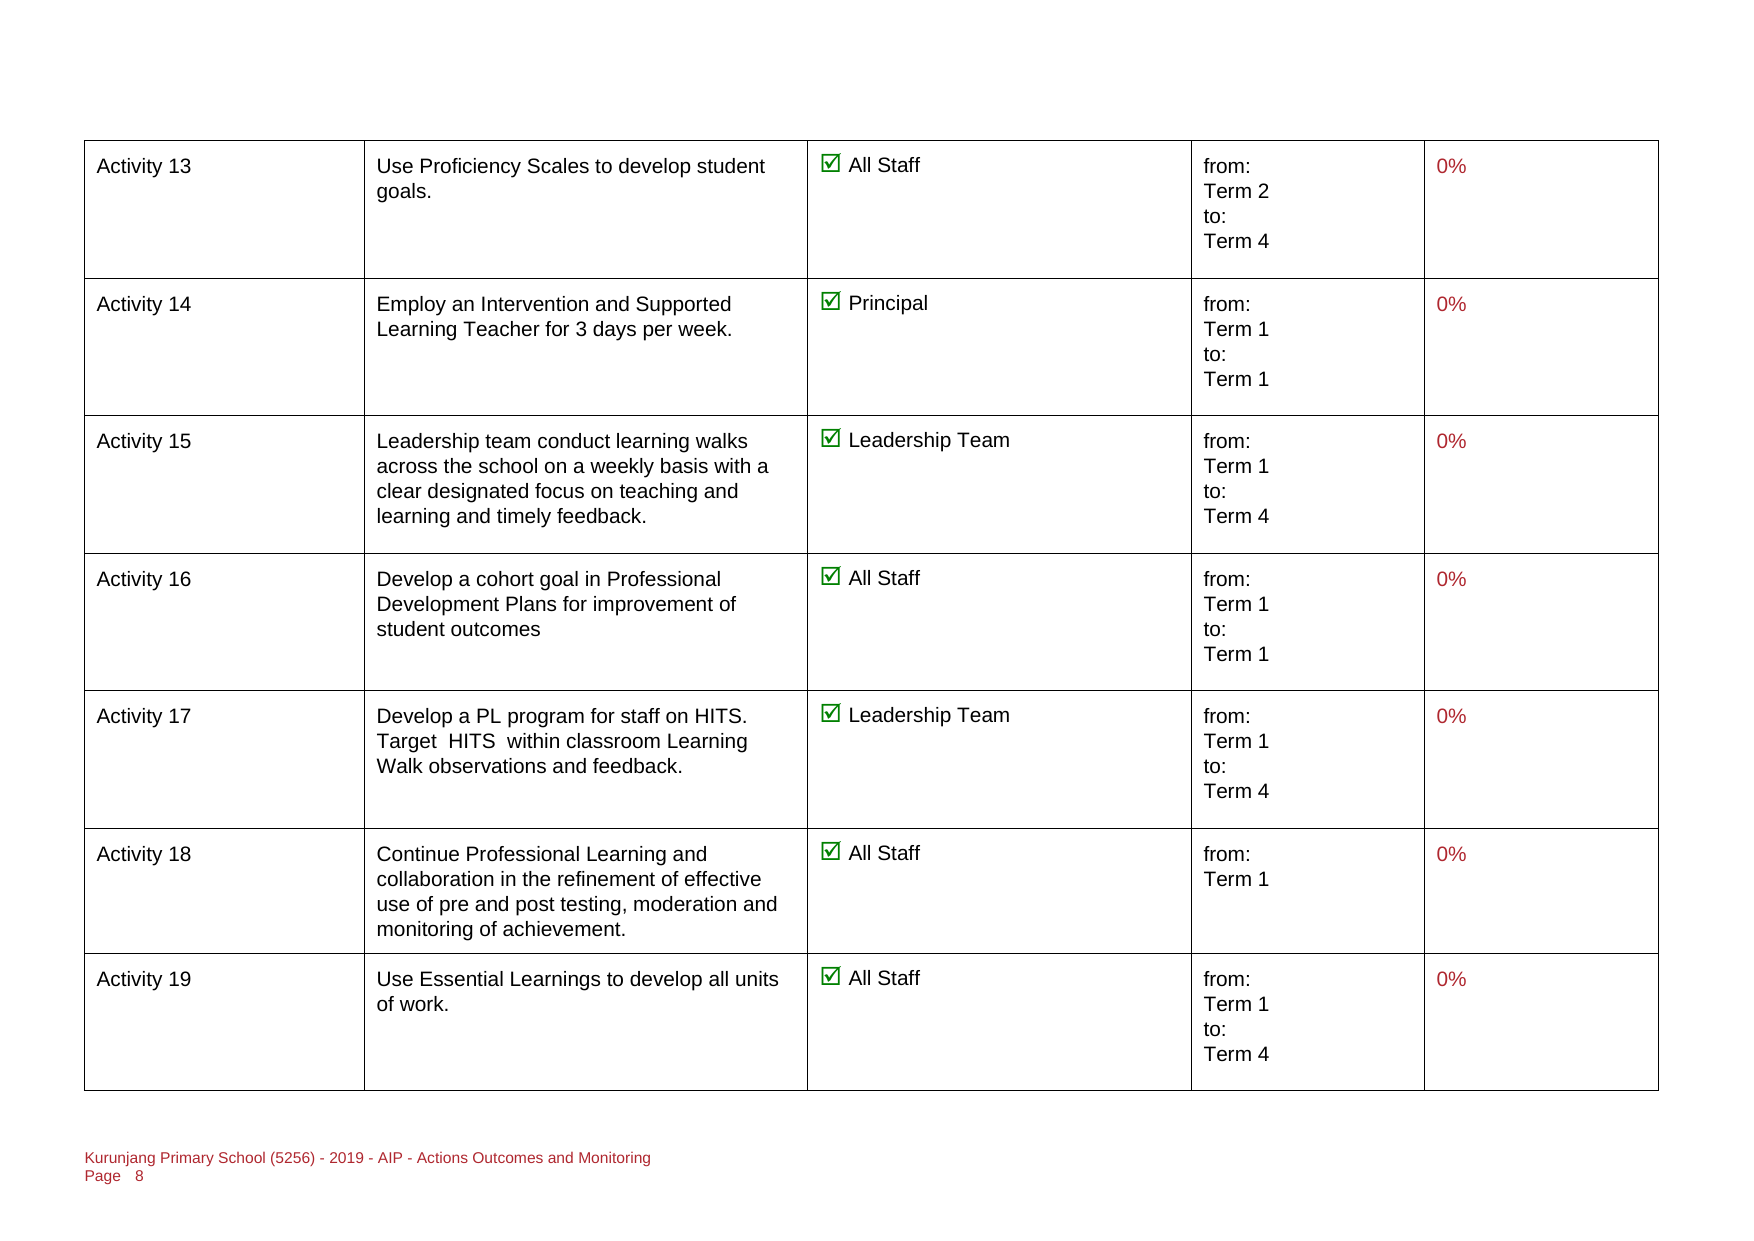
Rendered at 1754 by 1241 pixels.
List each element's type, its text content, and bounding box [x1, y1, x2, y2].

table_cell 0% [1425, 954, 1658, 1090]
table_cell from: Term 1 [1192, 829, 1424, 952]
table_cell Develop a cohort goal in Professional Development Plans for improvement of student outcomes [365, 554, 807, 690]
table_cell Activity 17 [85, 691, 364, 827]
table_cell All Staff [808, 829, 1191, 952]
table_cell Develop a PL program for staff on HITS. Target HITS within classroom Learning Walk observations and feedback. [365, 691, 807, 827]
table_cell 0% [1425, 691, 1658, 827]
table_cell 0% [1425, 829, 1658, 952]
table_cell Leadership Team [808, 416, 1191, 552]
table_cell from: Term 1 to: Term 4 [1192, 691, 1424, 827]
table_cell from: Term 1 to: Term 1 [1192, 554, 1424, 690]
table_cell 0% [1425, 279, 1658, 415]
table_cell All Staff [808, 554, 1191, 690]
table_cell All Staff [808, 141, 1191, 277]
table_cell 0% [1425, 416, 1658, 552]
table_cell Leadership team conduct learning walks across the school on a weekly basis with a clear designated focus on teaching and learning and timely feedback. [365, 416, 807, 552]
table_cell 0% [1425, 554, 1658, 690]
table_cell Employ an Intervention and Supported Learning Teacher for 3 days per week. [365, 279, 807, 415]
table_cell 0% [1425, 141, 1658, 277]
table_cell Activity 14 [85, 279, 364, 415]
table_cell Activity 18 [85, 829, 364, 952]
table_cell Activity 15 [85, 416, 364, 552]
table_cell All Staff [808, 954, 1191, 1090]
table_cell Principal [808, 279, 1191, 415]
table_cell Activity 16 [85, 554, 364, 690]
table_cell Leadership Team [808, 691, 1191, 827]
table_cell Use Essential Learnings to develop all units of work. [365, 954, 807, 1090]
table_cell from: Term 1 to: Term 1 [1192, 279, 1424, 415]
table_cell from: Term 2 to: Term 4 [1192, 141, 1424, 277]
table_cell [1192, 954, 1424, 1090]
table_cell Continue Professional Learning and collaboration in the refinement of effective use of pre and post testing, moderation and monitoring of achievement. [365, 829, 807, 952]
table_cell Use Proficiency Scales to develop student goals. [365, 141, 807, 277]
table_cell from: Term 1 to: Term 4 [1192, 416, 1424, 552]
table_cell Activity 13 [85, 141, 364, 277]
table_cell Activity 19 [85, 954, 364, 1090]
